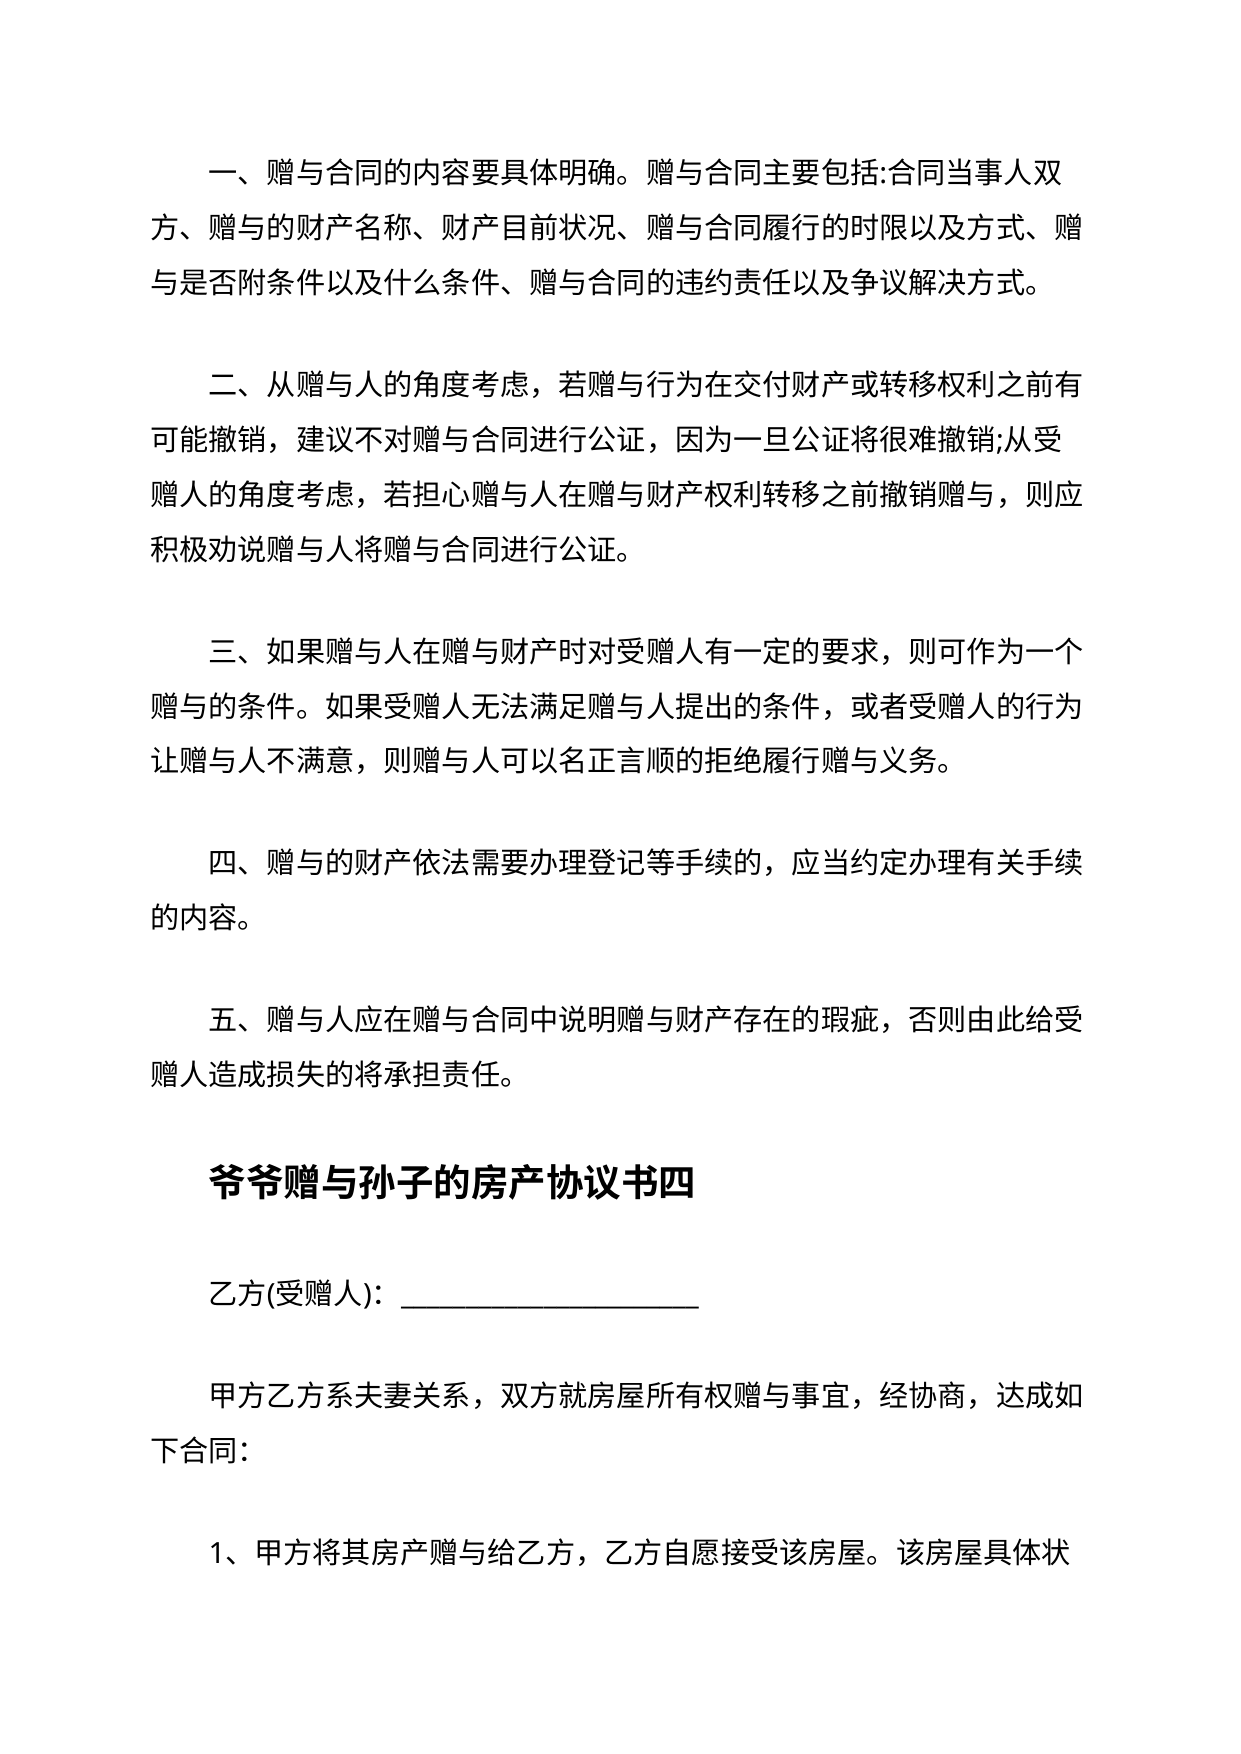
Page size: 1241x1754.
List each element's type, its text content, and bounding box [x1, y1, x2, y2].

text 甲方乙方系夫妻关系，双方就房屋所有权赠与事宜，经协商，达成如下合同： [150, 1372, 1090, 1470]
text 五、赠与人应在赠与合同中说明赠与财产存在的瑕疵，否则由此给受赠人造成损失的将承担责任。 [150, 996, 1090, 1094]
text 乙方(受赠人)：_______________________ [150, 1271, 1090, 1313]
text 二、从赠与人的角度考虑，若赠与行为在交付财产或转移权利之前有可能撤销，建议不对赠与合同进行公证，因为一旦公证将很难撤销;从受赠人的角度考虑，若担心赠与人在赠与财产权利转移之前撤销赠与，则应积极劝说赠与人将赠与合同进行公证。 [150, 362, 1090, 569]
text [150, 1529, 1090, 1572]
text 三、如果赠与人在赠与财产时对受赠人有一定的要求，则可作为一个赠与的条件。如果受赠人无法满足赠与人提出的条件，或者受赠人的行为让赠与人不满意，则赠与人可以名正言顺的拒绝履行赠与义务。 [150, 628, 1090, 780]
text 爷爷赠与孙子的房产协议书四 [150, 1153, 1090, 1207]
text 一、赠与合同的内容要具体明确。赠与合同主要包括:合同当事人双方、赠与的财产名称、财产目前状况、赠与合同履行的时限以及方式、赠与是否附条件以及什么条件、赠与合同的违约责任以及争议解决方式。 [150, 150, 1090, 302]
text 四、赠与的财产依法需要办理登记等手续的，应当约定办理有关手续的内容。 [150, 840, 1090, 937]
